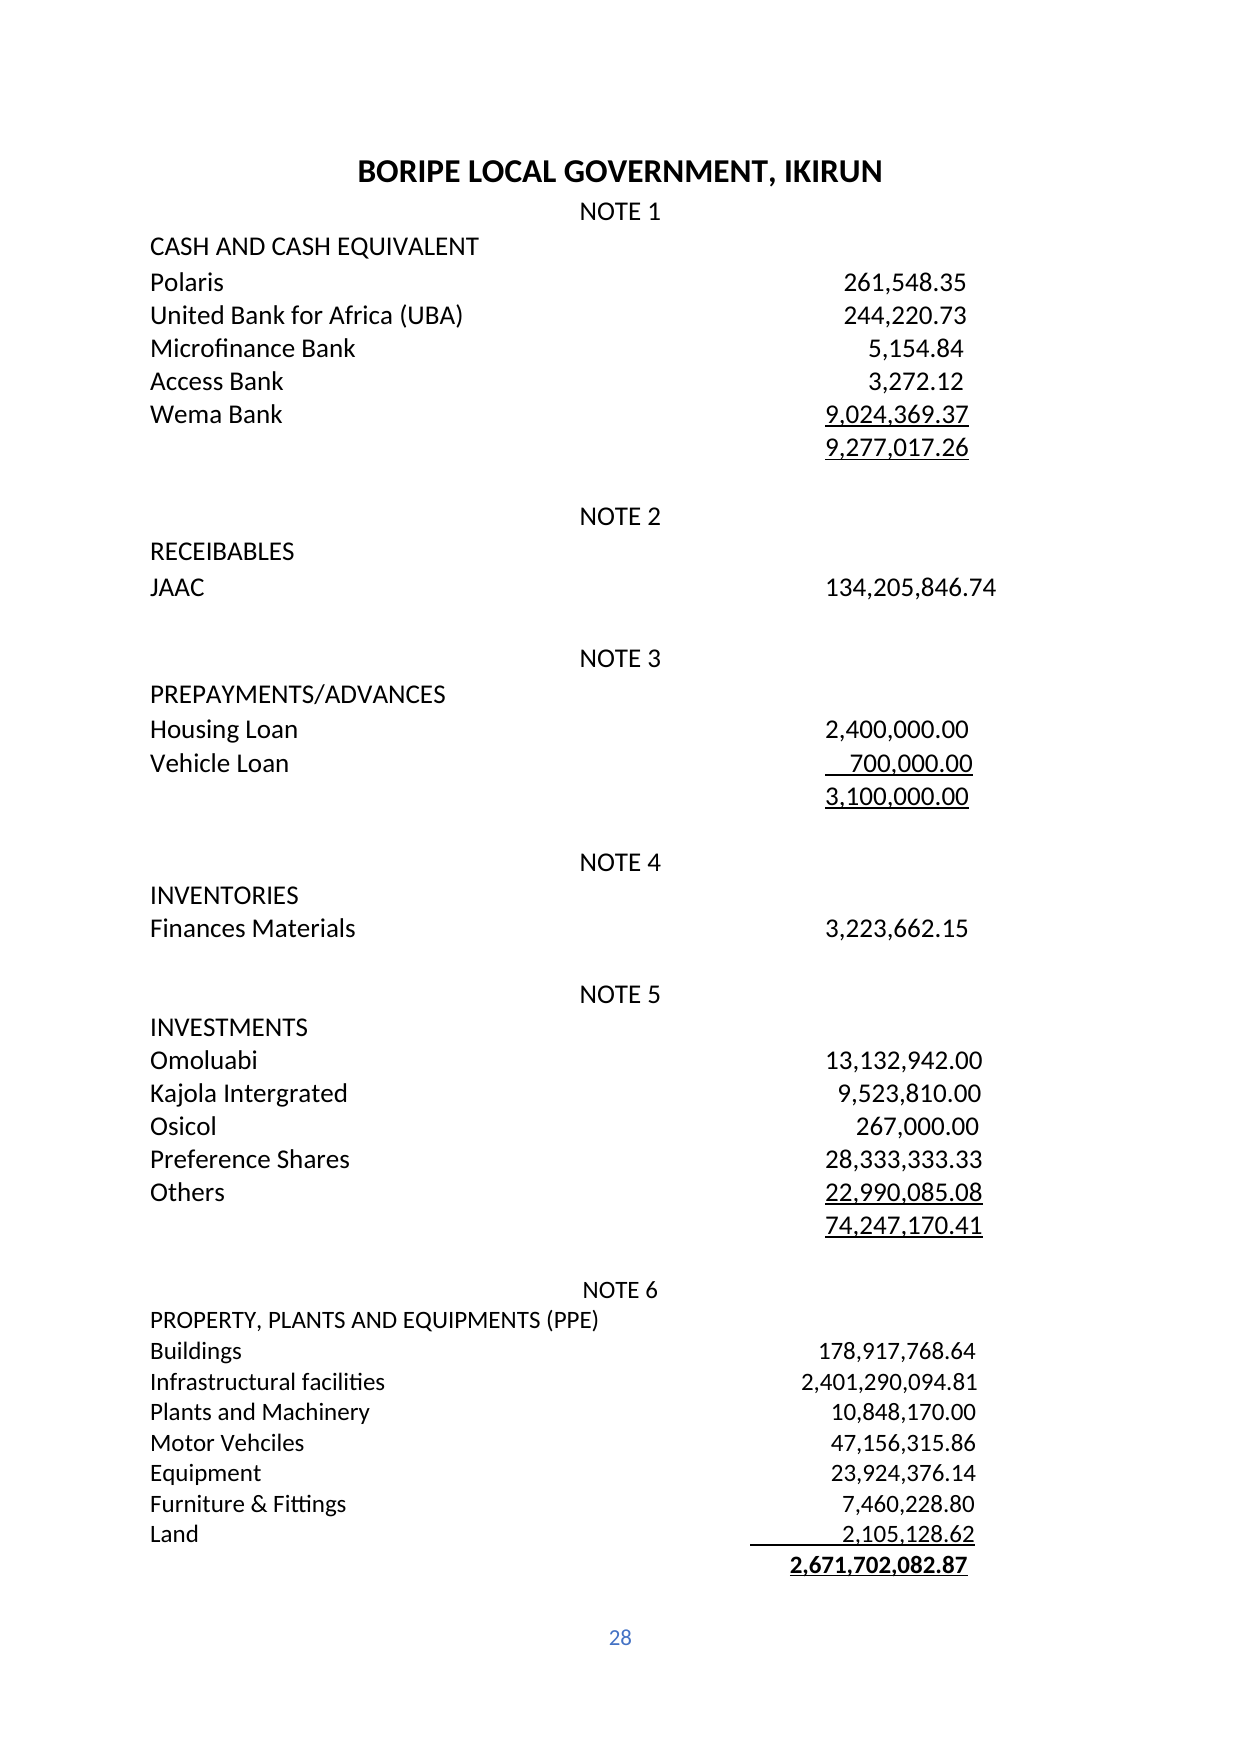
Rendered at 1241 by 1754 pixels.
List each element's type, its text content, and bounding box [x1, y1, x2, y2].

text PROPERTY, PLANTS AND EQUIPMENTS (PPE) [150, 1304, 1090, 1335]
text Buildings 178,917,768.64 [150, 1335, 1090, 1366]
text Omoluabi 13,132,942.00 [150, 1043, 1090, 1076]
text Housing Loan 2,400,000.00 [150, 713, 1090, 746]
text Microfinance Bank 5,154.84 [150, 331, 1090, 364]
text Finances Materials 3,223,662.15 [150, 911, 1090, 944]
text Plants and Machinery 10,848,170.00 [150, 1396, 1090, 1427]
text 74,247,170.41 [150, 1208, 1090, 1241]
text Polaris 261,548.35 [150, 265, 1090, 298]
text Others 22,990,085.08 [150, 1175, 1090, 1208]
text INVENTORIES [150, 878, 1090, 911]
text 9,277,017.26 [150, 430, 1090, 463]
text Osicol 267,000.00 [150, 1109, 1090, 1142]
text NOTE 4 [150, 845, 1090, 878]
text NOTE 6 [150, 1274, 1090, 1304]
text 3,100,000.00 [150, 779, 1090, 812]
text JAAC 134,205,846.74 [150, 570, 1090, 603]
text United Bank for Africa (UBA) 244,220.73 [150, 298, 1090, 331]
text CASH AND CASH EQUIVALENT [150, 229, 1090, 263]
text Wema Bank 9,024,369.37 [150, 397, 1090, 430]
text Motor Vehciles 47,156,315.86 [150, 1427, 1090, 1457]
text Kajola Intergrated 9,523,810.00 [150, 1076, 1090, 1109]
text NOTE 1 [150, 194, 1090, 227]
text Land 2,105,128.62 [150, 1518, 1090, 1549]
text Equipment 23,924,376.14 [150, 1457, 1090, 1488]
text NOTE 2 [150, 499, 1090, 532]
text Infrastructural facilities 2,401,290,094.81 [150, 1366, 1090, 1396]
text Access Bank 3,272.12 [150, 364, 1090, 397]
text BORIPE LOCAL GOVERNMENT, IKIRUN [150, 150, 1090, 191]
text 2,671,702,082.87 [150, 1549, 1090, 1579]
text Vehicle Loan 700,000.00 [150, 746, 1090, 779]
text RECEIBABLES [150, 534, 1090, 568]
text NOTE 3 [150, 641, 1090, 674]
text NOTE 5 [150, 977, 1090, 1010]
text Preference Shares 28,333,333.33 [150, 1142, 1090, 1175]
text Furniture & Fittings 7,460,228.80 [150, 1488, 1090, 1518]
text PREPAYMENTS/ADVANCES [150, 677, 1090, 710]
text INVESTMENTS [150, 1010, 1090, 1043]
